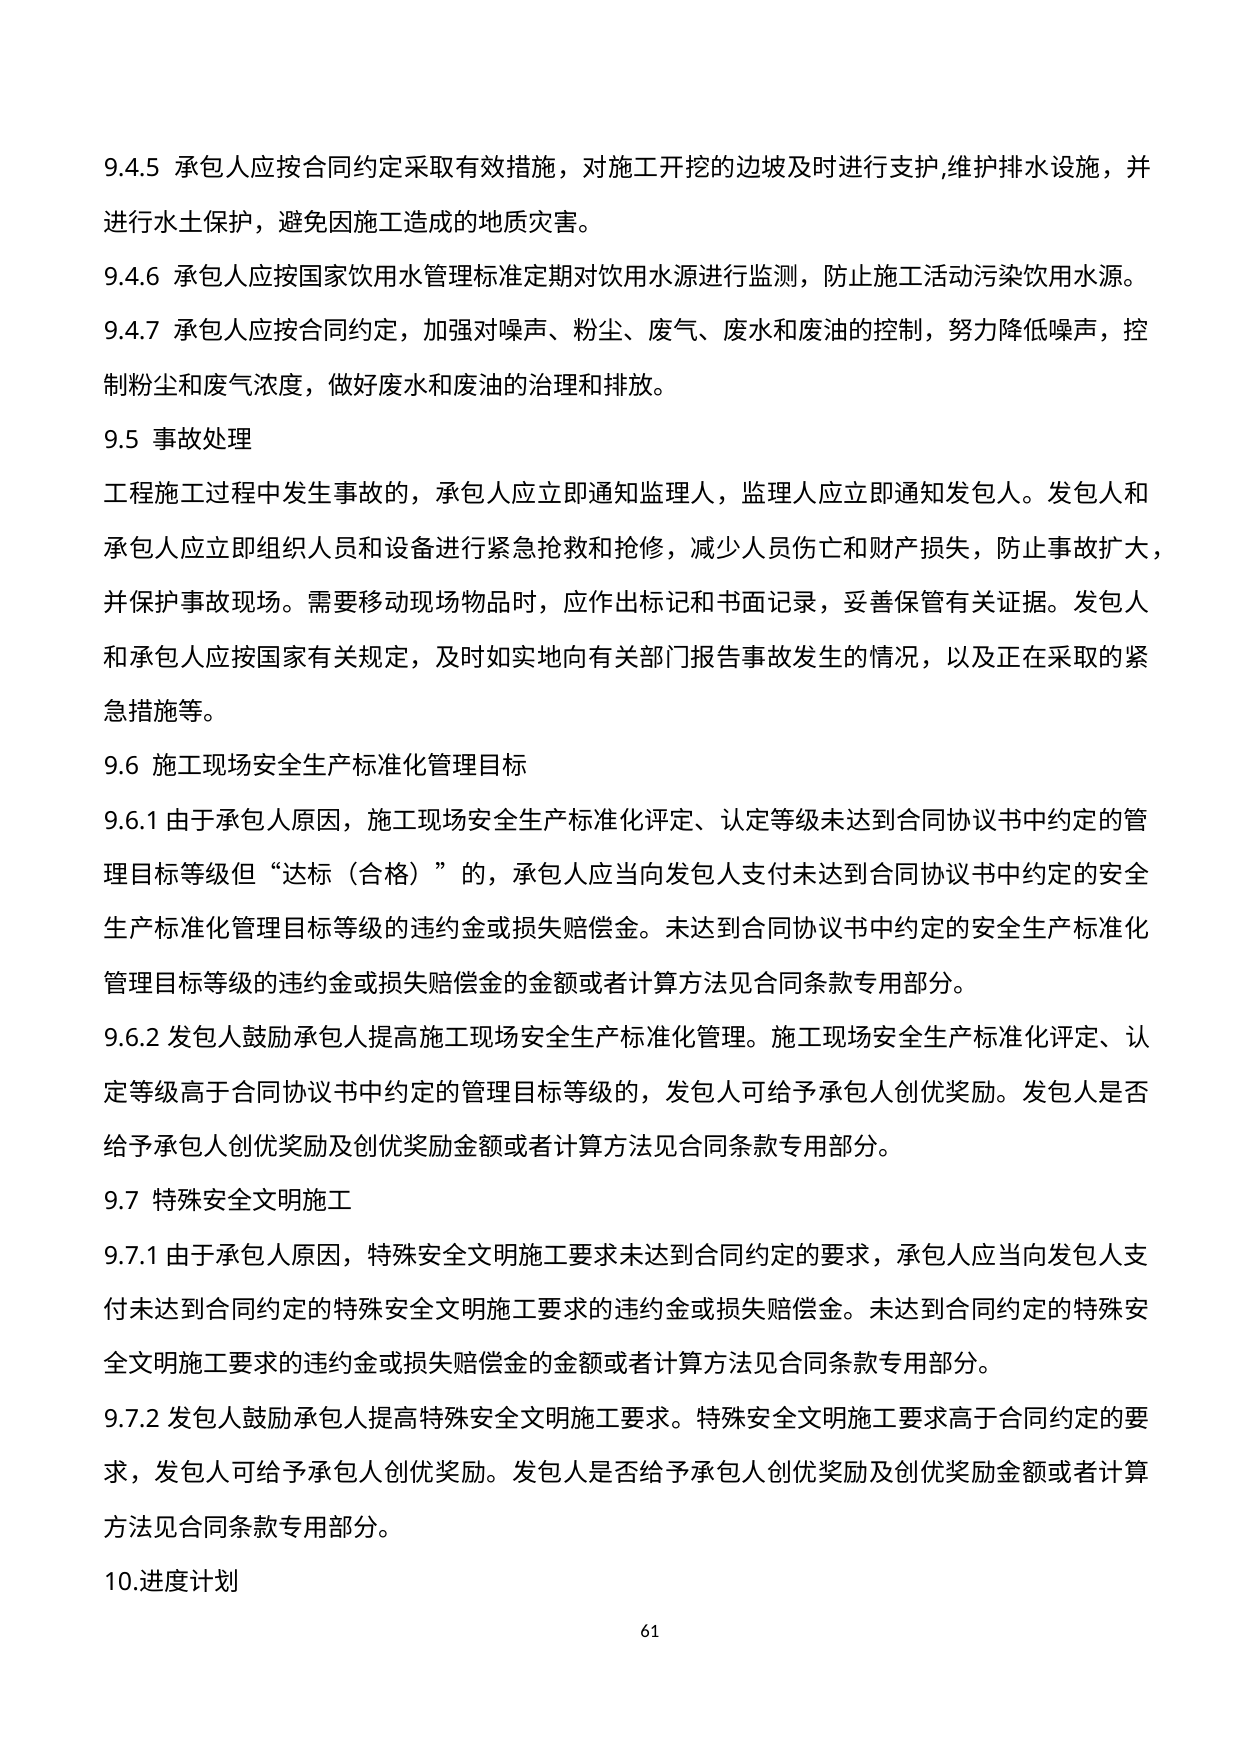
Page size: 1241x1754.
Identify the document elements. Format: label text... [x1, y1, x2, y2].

text 9.6.1由于承包人原因，施工现场安全生产标准化评定、认定等级未达到合同协议书中约定的管理目标等级但“达标（合格）”的，承包人应当向发包人支付未达到合同协议书中约定的安全生产标准化管理目标等级的违约金或损失赔偿金。未达到合同协议书中约定的安全生产标准化管理目标等级的违约金或损失赔偿金的金额或者计算方法见合同条款专用部分。 [103, 800, 1152, 999]
text 9.6.2 发包人鼓励承包人提高施工现场安全生产标准化管理。施工现场安全生产标准化评定、认定等级高于合同协议书中约定的管理目标等级的，发包人可给予承包人创优奖励。发包人是否给予承包人创优奖励及创优奖励金额或者计算方法见合同条款专用部分。 [103, 1018, 1152, 1163]
text 9.7.1由于承包人原因，特殊安全文明施工要求未达到合同约定的要求，承包人应当向发包人支付未达到合同约定的特殊安全文明施工要求的违约金或损失赔偿金。未达到合同约定的特殊安全文明施工要求的违约金或损失赔偿金的金额或者计算方法见合同条款专用部分。 [103, 1235, 1152, 1380]
text 9.6 施工现场安全生产标准化管理目标 [103, 746, 1152, 782]
text 9.7.2 发包人鼓励承包人提高特殊安全文明施工要求。特殊安全文明施工要求高于合同约定的要求，发包人可给予承包人创优奖励。发包人是否给予承包人创优奖励及创优奖励金额或者计算方法见合同条款专用部分。 [103, 1398, 1152, 1543]
text 9.5 事故处理 [103, 419, 1152, 456]
text 9.7 特殊安全文明施工 [103, 1181, 1152, 1217]
text 10.进度计划 [103, 1561, 1152, 1598]
text 工程施工过程中发生事故的，承包人应立即通知监理人，监理人应立即通知发包人。发包人和承包人应立即组织人员和设备进行紧急抢救和抢修，减少人员伤亡和财产损失，防止事故扩大，并保护事故现场。需要移动现场物品时，应作出标记和书面记录，妥善保管有关证据。发包人和承包人应按国家有关规定，及时如实地向有关部门报告事故发生的情况，以及正在采取的紧急措施等。 [103, 474, 1152, 728]
text 9.4.7 承包人应按合同约定，加强对噪声、粉尘、废气、废水和废油的控制，努力降低噪声，控制粉尘和废气浓度，做好废水和废油的治理和排放。 [103, 311, 1152, 401]
text 9.4.6 承包人应按国家饮用水管理标准定期对饮用水源进行监测，防止施工活动污染饮用水源。 [103, 256, 1152, 293]
text 9.4.5 承包人应按合同约定采取有效措施，对施工开挖的边坡及时进行支护,维护排水设施，并进行水土保护，避免因施工造成的地质灾害。 [103, 148, 1152, 238]
